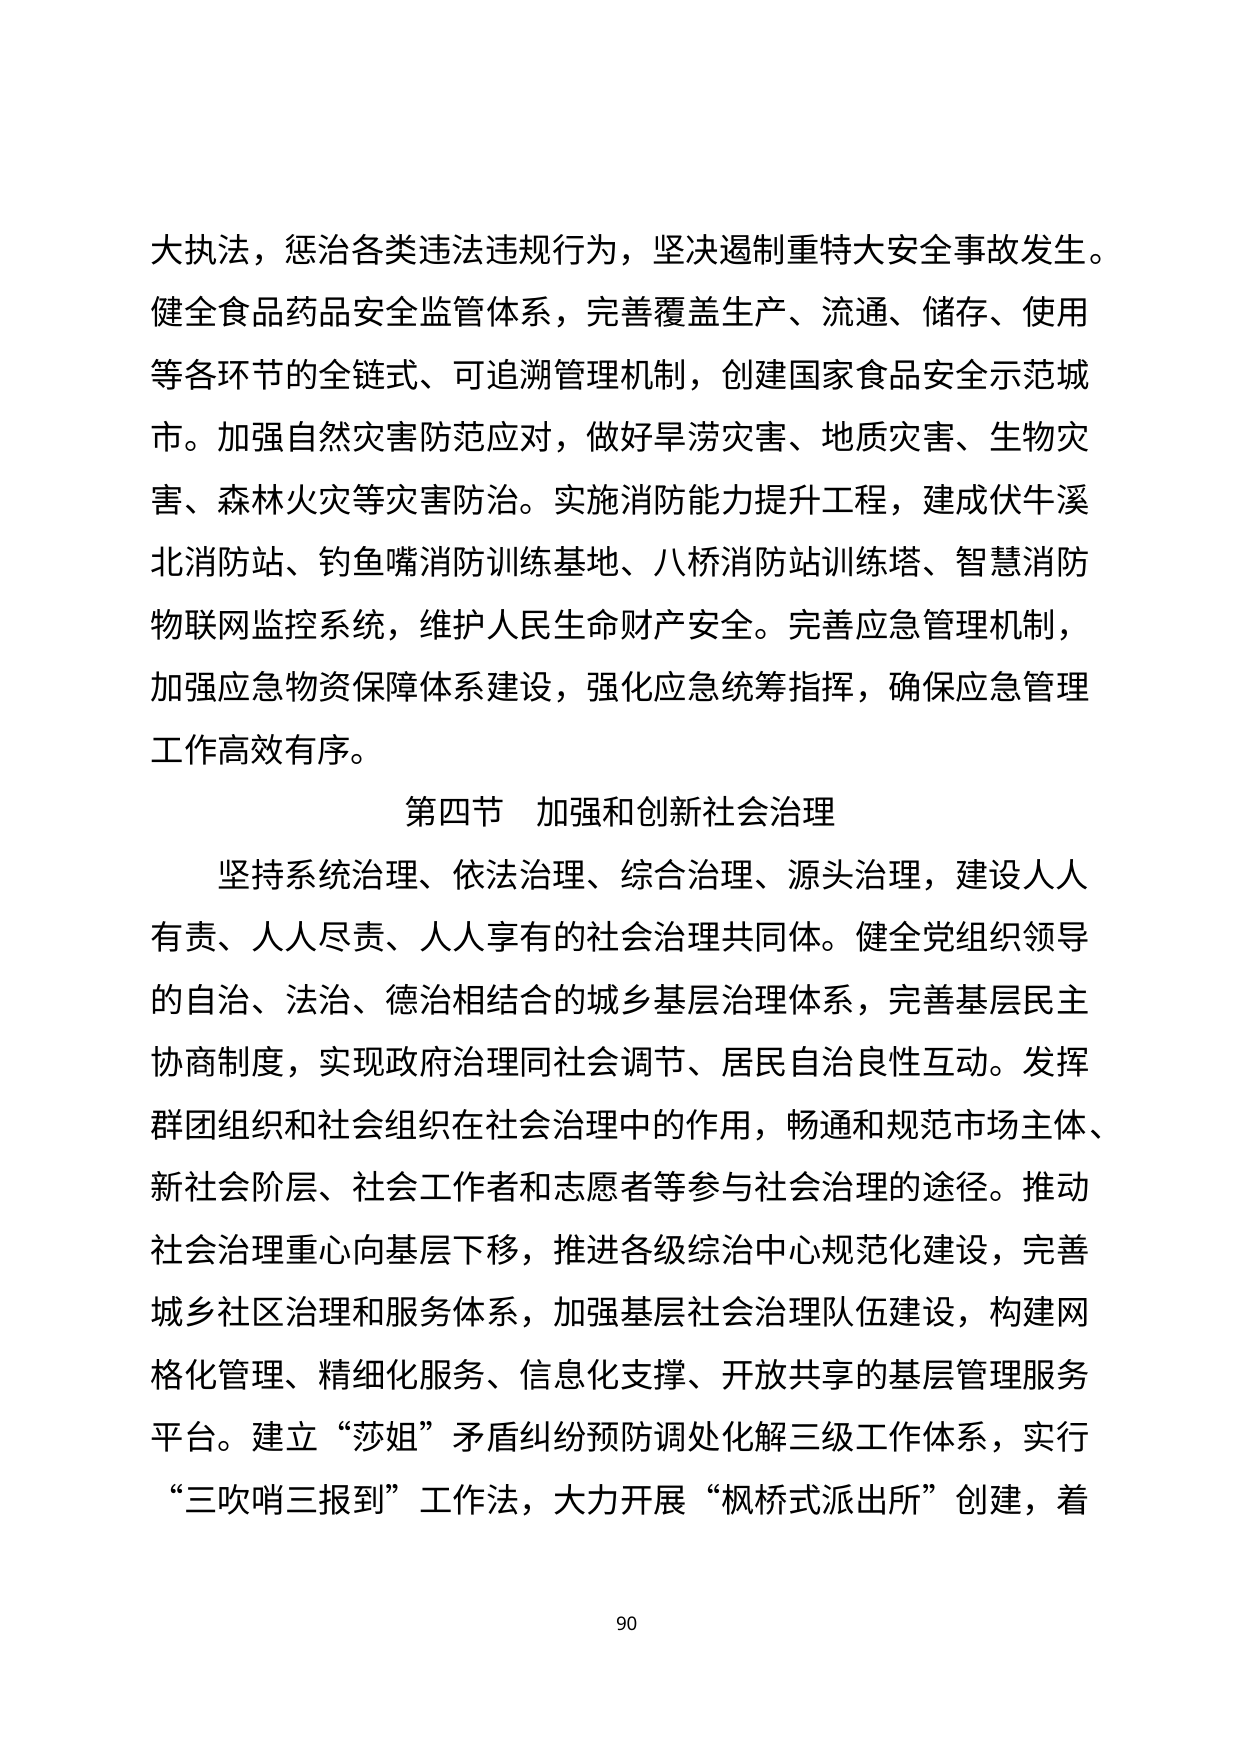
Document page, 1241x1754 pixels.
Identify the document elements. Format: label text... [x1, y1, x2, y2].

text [151, 212, 1089, 775]
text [151, 837, 1089, 1525]
list 加强和创新社会治理 [151, 775, 1089, 837]
